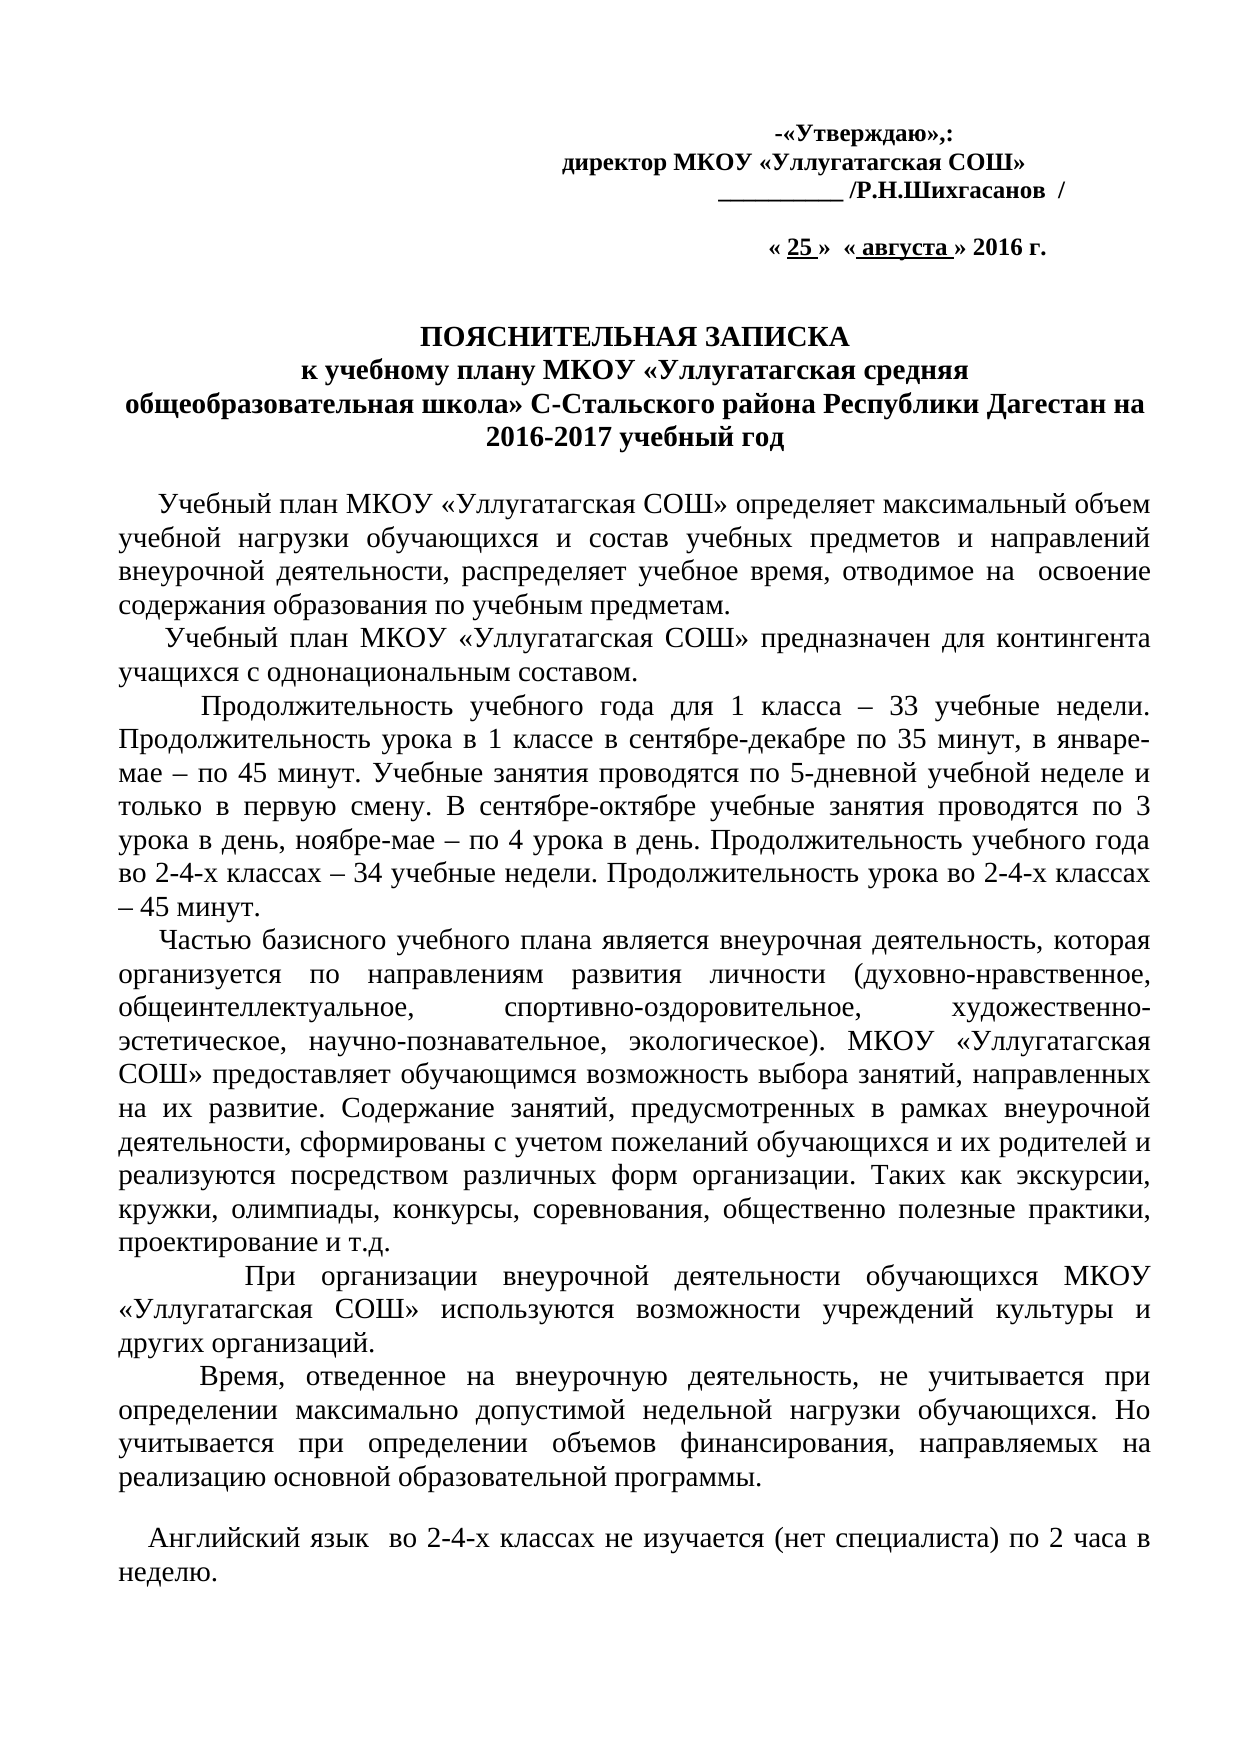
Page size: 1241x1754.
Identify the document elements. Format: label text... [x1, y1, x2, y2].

text к учебному плану МКОУ «Уллугатагская средняя [118, 352, 1152, 386]
text Учебный план МКОУ «Уллугатагская СОШ» предназначен для контингента учащихся с однонациональным составом. [118, 621, 1152, 688]
text « 25 » « августа » 2016 г. [118, 232, 1152, 261]
text Продолжительность учебного года для 1 класса – 33 учебные недели. Продолжительность урока в 1 классе в сентябре-декабре по 35 минут, в январе-мае – по 45 минут. Учебные занятия проводятся по 5-дневной учебной неделе и только в первую смену. В сентябре-октябре учебные занятия проводятся по 3 урока в день, ноябре-мае – по 4 урока в день. Продолжительность учебного года во 2-4-х классах – 34 учебные недели. Продолжительность урока во 2-4-х классах – 45 минут. [118, 688, 1152, 922]
text ПОЯСНИТЕЛЬНАЯ ЗАПИСКА [118, 319, 1152, 352]
text Частью базисного учебного плана является внеурочная деятельность, которая организуется по направлениям развития личности (духовно-нравственное, общеинтеллектуальное, спортивно-оздоровительное, художественно-эстетическое, научно-познавательное, экологическое). МКОУ «Уллугатагская СОШ» предоставляет обучающимся возможность выбора занятий, направленных на их развитие. Содержание занятий, предусмотренных в рамках внеурочной деятельности, сформированы с учетом пожеланий обучающихся и их родителей и реализуются посредством различных форм организации. Таких как экскурсии, кружки, олимпиады, конкурсы, соревнования, общественно полезные практики, проектирование и т.д. [118, 922, 1152, 1258]
text Английский язык во 2-4-х классах не изучается (нет специалиста) по 2 часа в неделю. [118, 1521, 1152, 1588]
text общеобразовательная школа» С-Стальского района Республики Дагестан на 2016-2017 учебный год [118, 386, 1152, 453]
text __________ /Р.Н.Шихгасанов / [118, 176, 1152, 204]
text -«Утверждаю»,: [118, 118, 1152, 147]
text Время, отведенное на внеурочную деятельность, не учитывается при определении максимально допустимой недельной нагрузки обучающихся. Но учитывается при определении объемов финансирования, направляемых на реализацию основной образовательной программы. [118, 1358, 1152, 1493]
text директор МКОУ «Уллугатагская СОШ» [118, 147, 1152, 176]
text При организации внеурочной деятельности обучающихся МКОУ «Уллугатагская СОШ» используются возможности учреждений культуры и других организаций. [118, 1258, 1152, 1358]
text Учебный план МКОУ «Уллугатагская СОШ» определяет максимальный объем учебной нагрузки обучающихся и состав учебных предметов и направлений внеурочной деятельности, распределяет учебное время, отводимое на освоение содержания образования по учебным предметам. [118, 486, 1152, 621]
